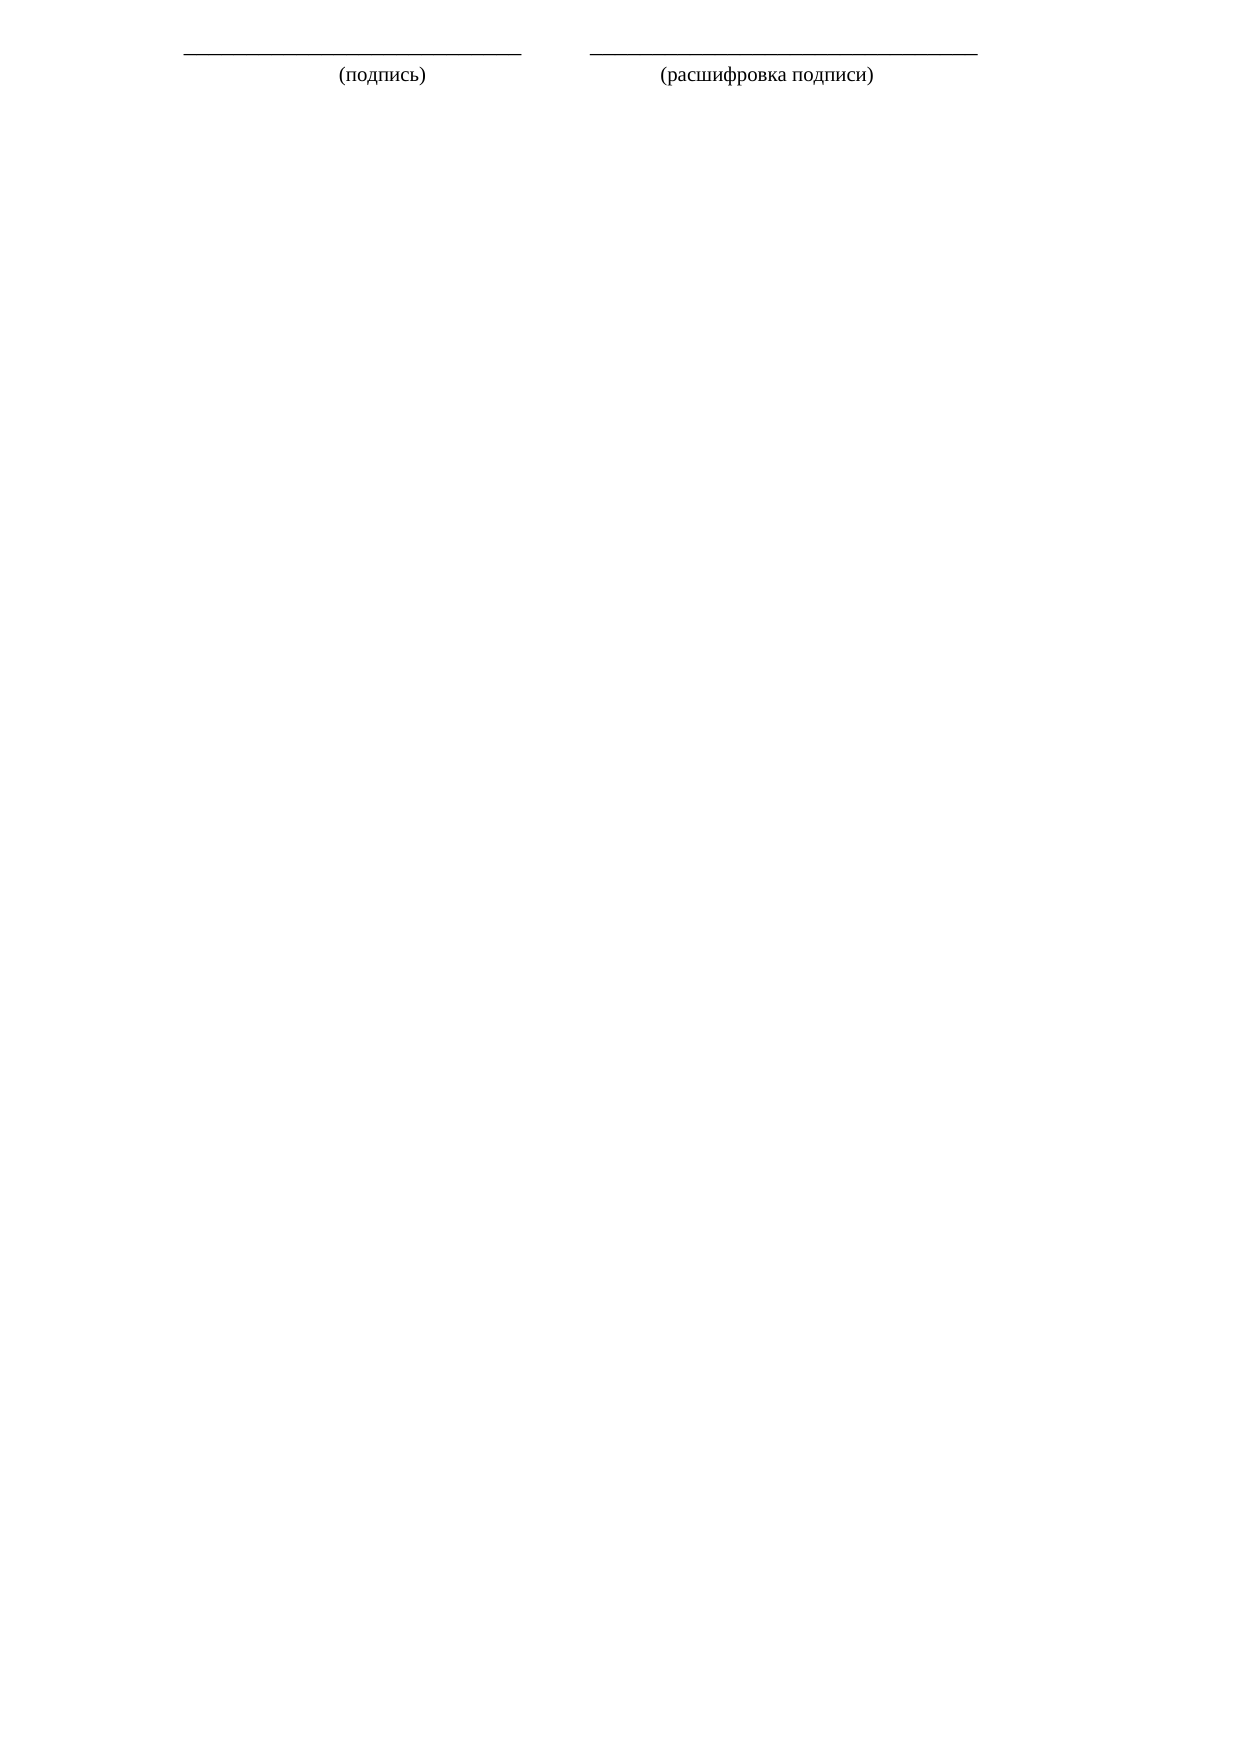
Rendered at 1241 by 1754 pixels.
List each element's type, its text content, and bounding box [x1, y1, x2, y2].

text ___________________________ _______________________________ (подпись) (расшифровка подписи) [177, 29, 1152, 87]
